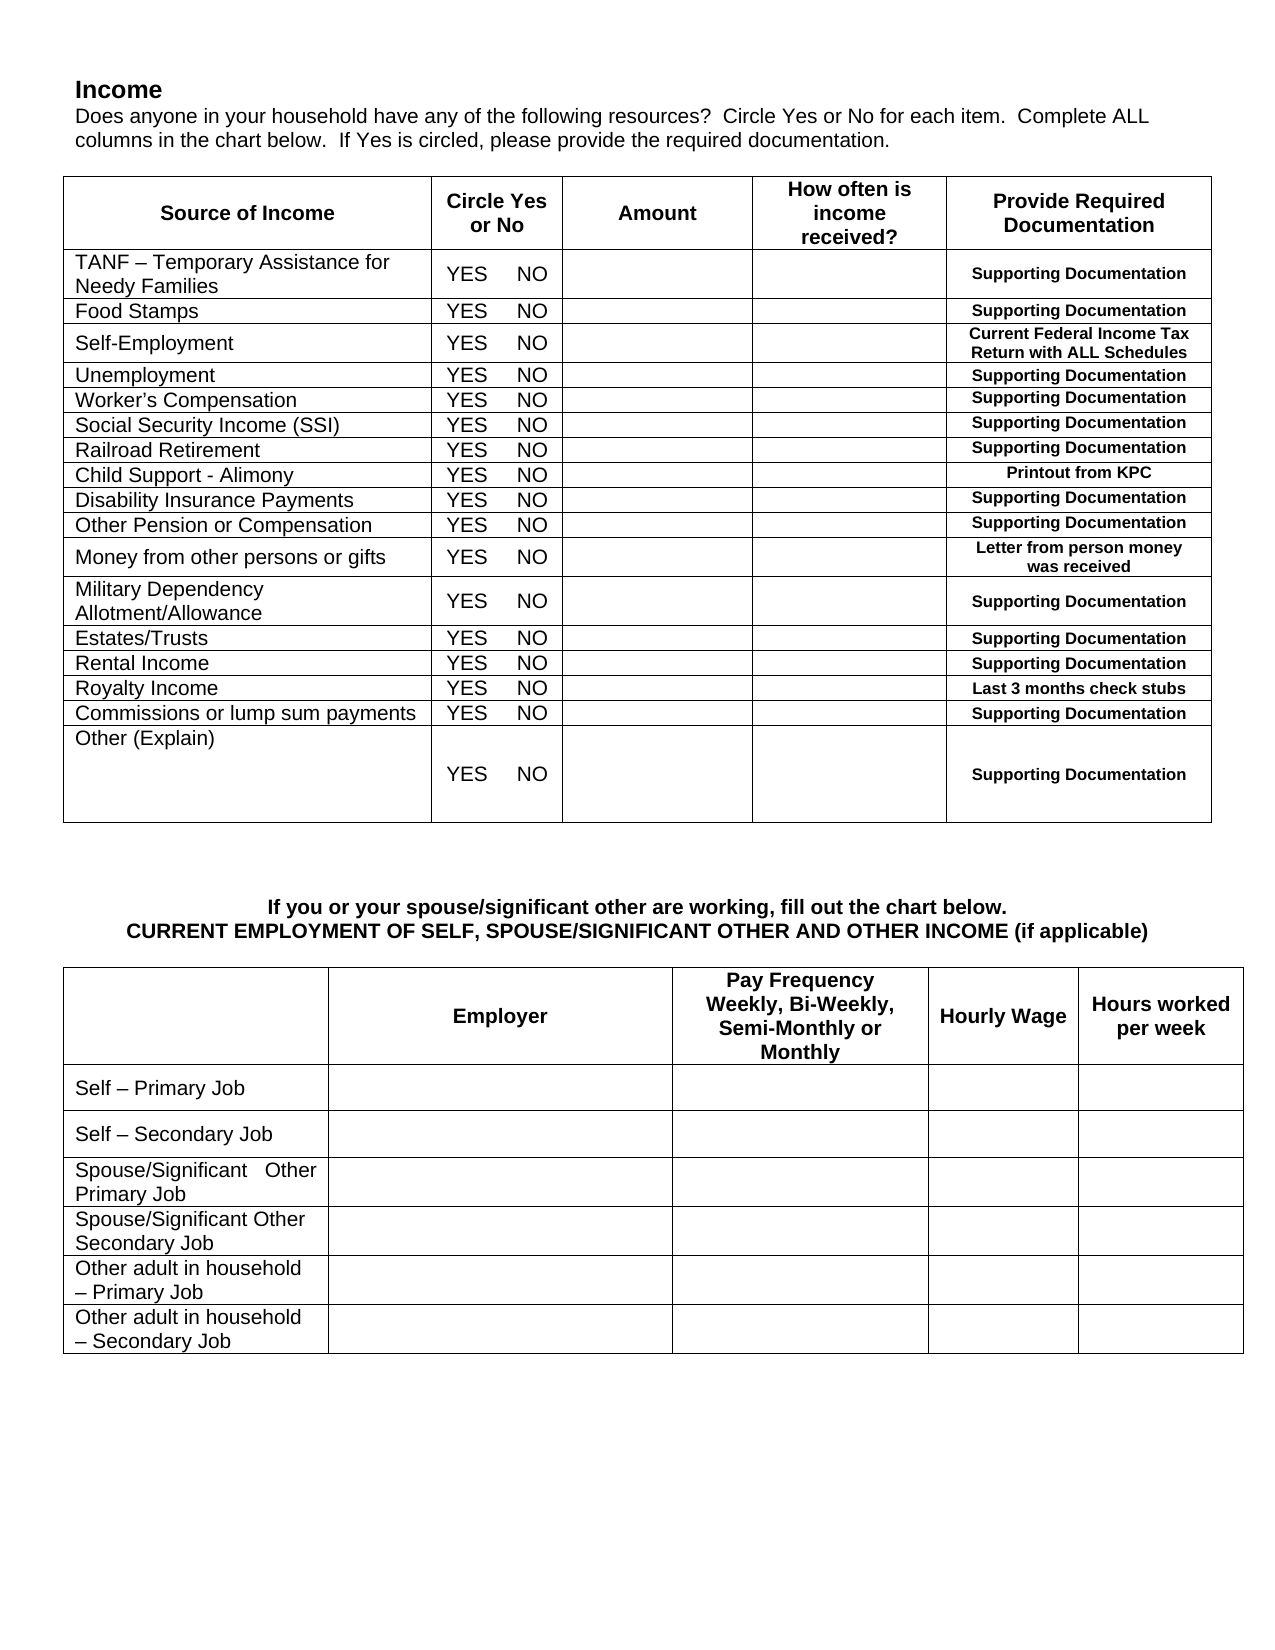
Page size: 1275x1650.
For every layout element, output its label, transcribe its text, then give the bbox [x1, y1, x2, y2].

table_cell Supporting Documentation [947, 577, 1211, 625]
table_cell [563, 299, 752, 322]
table_header Pay Frequency Weekly, Bi-Weekly, Semi-Monthly or Monthly [673, 968, 928, 1064]
table_cell [753, 388, 946, 412]
table_cell [753, 626, 946, 650]
table_cell Supporting Documentation [947, 651, 1211, 675]
table_cell Other adult in household – Primary Job [64, 1256, 328, 1303]
table_cell YES NO [432, 577, 562, 625]
table_cell YES NO [432, 324, 562, 362]
table_header Amount [563, 177, 752, 248]
table_cell [563, 250, 752, 297]
table_cell [753, 250, 946, 297]
table_cell [753, 577, 946, 625]
table_cell YES NO [432, 538, 562, 576]
table_cell [673, 1065, 928, 1110]
table_cell [1079, 1065, 1243, 1110]
table_cell YES NO [432, 363, 562, 387]
table_cell [753, 463, 946, 487]
table_cell TANF – Temporary Assistance for Needy Families [64, 250, 431, 297]
table_cell [563, 676, 752, 700]
table_cell [673, 1207, 928, 1254]
table_cell [329, 1111, 672, 1157]
table_cell [929, 1158, 1078, 1206]
table_cell YES NO [432, 250, 562, 297]
table_cell [929, 1256, 1078, 1303]
table_cell Supporting Documentation [947, 438, 1211, 462]
table_cell Military Dependency Allotment/Allowance [64, 577, 431, 625]
table_cell Spouse/Significant Other Primary Job [64, 1158, 328, 1206]
table_cell Railroad Retirement [64, 438, 431, 462]
table_cell [673, 1158, 928, 1206]
table_cell [329, 1256, 672, 1303]
table_cell Self – Secondary Job [64, 1111, 328, 1157]
table_header Employer [329, 968, 672, 1064]
table_cell [563, 626, 752, 650]
table_cell [929, 1111, 1078, 1157]
table_cell Other Pension or Compensation [64, 513, 431, 537]
table_cell Social Security Income (SSI) [64, 413, 431, 437]
table_cell [753, 413, 946, 437]
table_cell [929, 1305, 1078, 1352]
table_cell [753, 299, 946, 322]
table_cell [673, 1111, 928, 1157]
table_cell Disability Insurance Payments [64, 488, 431, 512]
table_cell YES NO [432, 299, 562, 322]
table_cell [563, 324, 752, 362]
table_cell YES NO [432, 651, 562, 675]
table_cell [753, 651, 946, 675]
table_cell [563, 726, 752, 822]
table_cell Supporting Documentation [947, 388, 1211, 412]
table_header [64, 968, 328, 1064]
table_cell [673, 1305, 928, 1352]
table_header Circle Yes or No [432, 177, 562, 248]
table_cell Money from other persons or gifts [64, 538, 431, 576]
table_cell [329, 1158, 672, 1206]
table_cell YES NO [432, 676, 562, 700]
table_cell [1079, 1256, 1243, 1303]
table_header Hours worked per week [1079, 968, 1243, 1064]
table_cell [1079, 1305, 1243, 1352]
table_cell [753, 726, 946, 822]
table_cell [563, 388, 752, 412]
table_cell [563, 413, 752, 437]
table_cell Commissions or lump sum payments [64, 701, 431, 725]
table_cell [929, 1065, 1078, 1110]
table_cell Unemployment [64, 363, 431, 387]
table_cell [1079, 1111, 1243, 1157]
table_cell Supporting Documentation [947, 626, 1211, 650]
table_cell Letter from person money was received [947, 538, 1211, 576]
table_cell Supporting Documentation [947, 701, 1211, 725]
table_cell [673, 1256, 928, 1303]
table_header Source of Income [64, 177, 431, 248]
table_cell [1079, 1158, 1243, 1206]
text Does anyone in your household have any of the following resources? Circle Yes or No for each item. Complete ALL columns in the chart below. If Yes is circled, please provide the required documentation. [75, 104, 1200, 152]
table_cell Supporting Documentation [947, 299, 1211, 322]
table_cell YES NO [432, 413, 562, 437]
table_cell Other (Explain) [64, 726, 431, 822]
table_cell [563, 488, 752, 512]
table_cell YES NO [432, 488, 562, 512]
table_cell YES NO [432, 463, 562, 487]
table_cell [753, 363, 946, 387]
table_cell [563, 701, 752, 725]
table_cell [563, 538, 752, 576]
table_cell Royalty Income [64, 676, 431, 700]
table_header Provide Required Documentation [947, 177, 1211, 248]
table_cell YES NO [432, 626, 562, 650]
table_cell YES NO [432, 388, 562, 412]
table_cell Spouse/Significant Other Secondary Job [64, 1207, 328, 1254]
table_cell Estates/Trusts [64, 626, 431, 650]
table_cell [563, 438, 752, 462]
table_cell Worker’s Compensation [64, 388, 431, 412]
table_cell [329, 1207, 672, 1254]
table_cell Last 3 months check stubs [947, 676, 1211, 700]
table_cell [753, 324, 946, 362]
table_cell Child Support - Alimony [64, 463, 431, 487]
table_cell YES NO [432, 438, 562, 462]
table_cell Current Federal Income Tax Return with ALL Schedules [947, 324, 1211, 362]
table_cell YES NO [432, 513, 562, 537]
table_cell [753, 513, 946, 537]
table_cell [563, 651, 752, 675]
table_cell [929, 1207, 1078, 1254]
table_cell Supporting Documentation [947, 513, 1211, 537]
table_cell [753, 438, 946, 462]
table_cell [753, 538, 946, 576]
table_cell Printout from KPC [947, 463, 1211, 487]
text CURRENT EMPLOYMENT OF SELF, SPOUSE/SIGNIFICANT OTHER AND OTHER INCOME (if applicable) [75, 919, 1200, 943]
table_cell [1079, 1207, 1243, 1254]
table_cell [753, 488, 946, 512]
table_cell [329, 1305, 672, 1352]
table_cell Self – Primary Job [64, 1065, 328, 1110]
text Income [75, 75, 1200, 104]
table_cell [563, 513, 752, 537]
table_cell Supporting Documentation [947, 413, 1211, 437]
table_cell Supporting Documentation [947, 250, 1211, 297]
table_cell Food Stamps [64, 299, 431, 322]
table_cell [329, 1065, 672, 1110]
table_cell Supporting Documentation [947, 726, 1211, 822]
table_cell [563, 463, 752, 487]
table_header How often is income received? [753, 177, 946, 248]
table_cell [753, 676, 946, 700]
table_cell Other adult in household – Secondary Job [64, 1305, 328, 1352]
table_cell Rental Income [64, 651, 431, 675]
table_cell [563, 577, 752, 625]
table_cell Self-Employment [64, 324, 431, 362]
text If you or your spouse/significant other are working, fill out the chart below. [75, 895, 1200, 919]
table_cell Supporting Documentation [947, 363, 1211, 387]
table_header Hourly Wage [929, 968, 1078, 1064]
table_cell Supporting Documentation [947, 488, 1211, 512]
table_cell [563, 363, 752, 387]
table_cell [753, 701, 946, 725]
table_cell YES NO [432, 701, 562, 725]
table_cell YES NO [432, 726, 562, 822]
